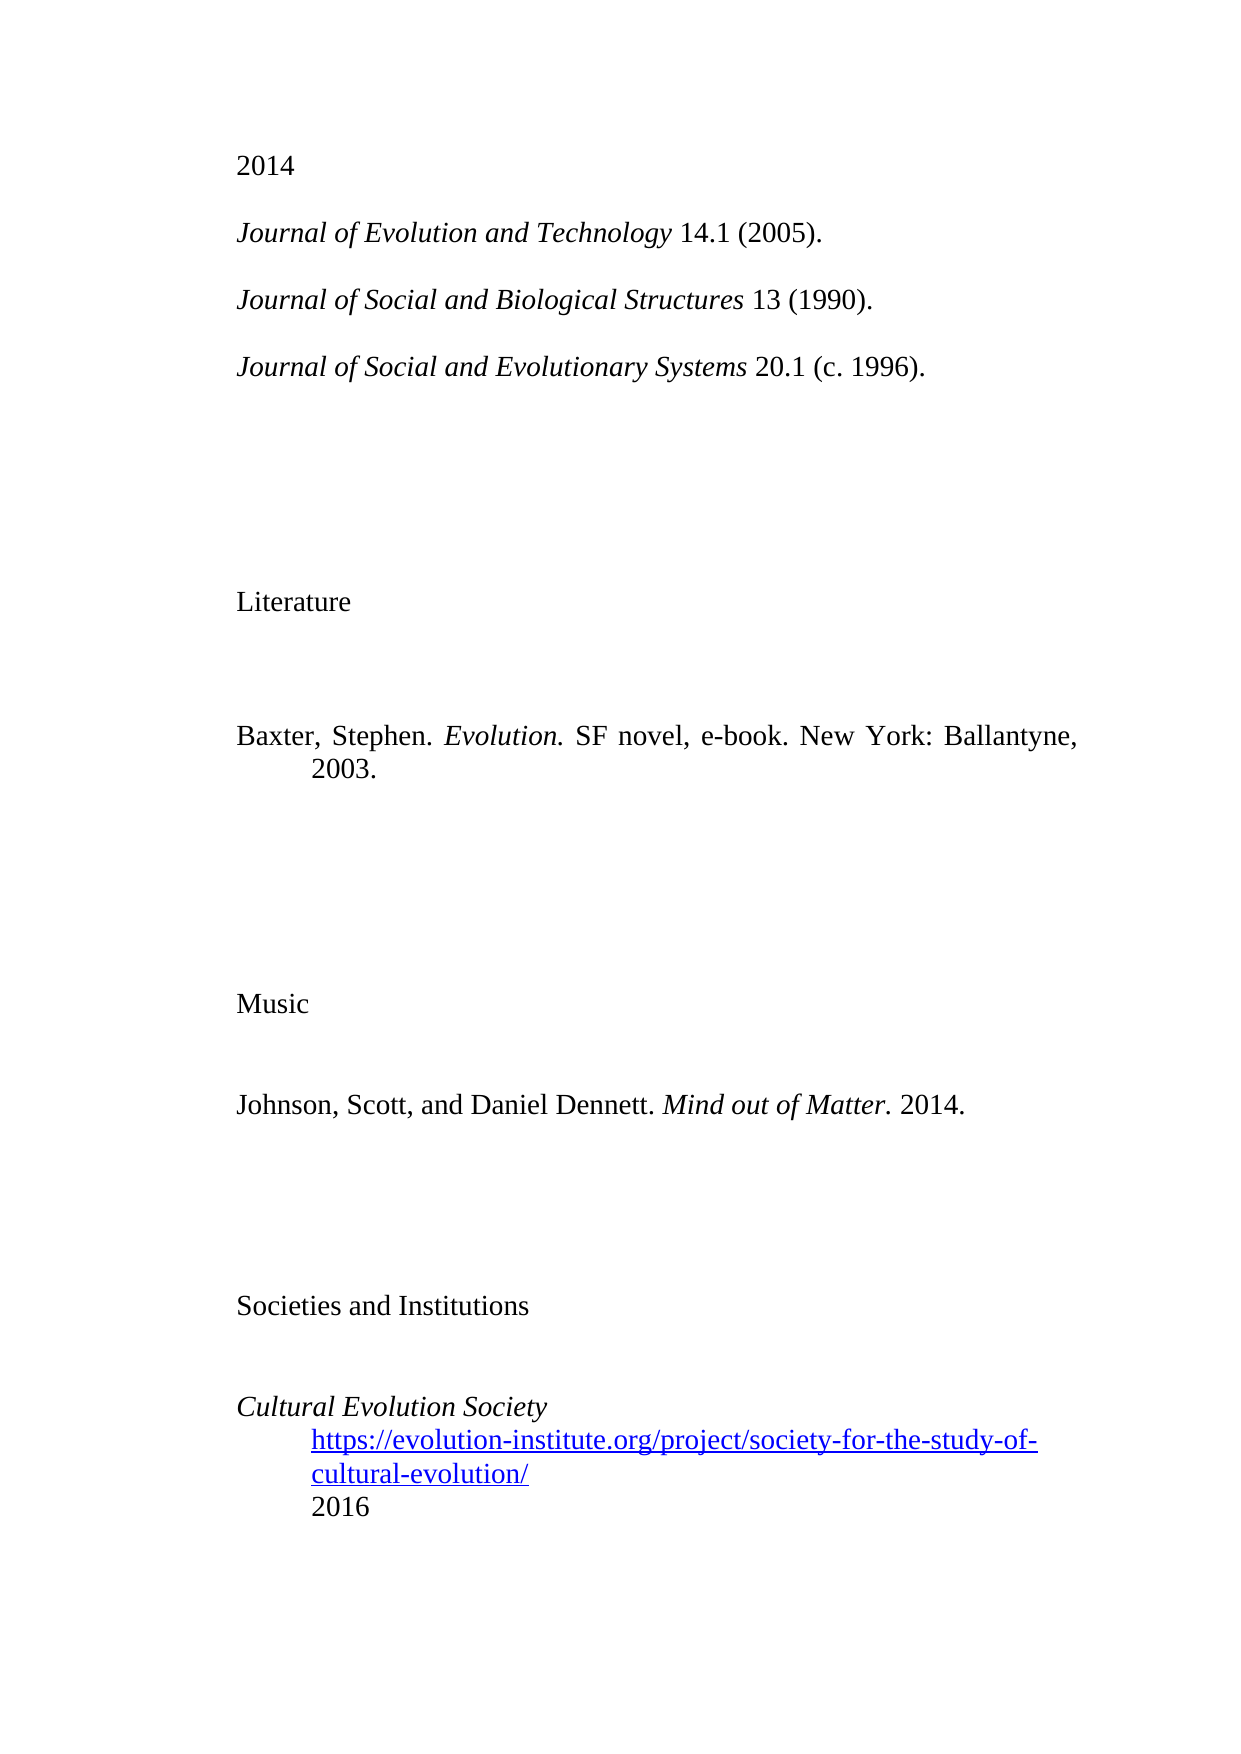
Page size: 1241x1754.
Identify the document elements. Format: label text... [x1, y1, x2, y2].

text Cultural Evolution Society [236, 1389, 1078, 1422]
text Journal of Evolution and Technology 14.1 (2005). [236, 215, 1078, 248]
text 2014 [236, 148, 1078, 181]
text https://evolution-institute.org/project/society-for-the-study-of-cultural-evolution/ [236, 1422, 1078, 1489]
text Johnson, Scott, and Daniel Dennett. Mind out of Matter. 2014. [236, 1087, 1078, 1120]
text Journal of Social and Evolutionary Systems 20.1 (c. 1996). [236, 349, 1078, 382]
text Literature [236, 584, 1078, 617]
text 2016 [236, 1489, 1078, 1523]
text Music [236, 986, 1078, 1020]
text Societies and Institutions [236, 1288, 1078, 1322]
text Baxter, Stephen. Evolution. SF novel, e-book. New York: Ballantyne, 2003. [236, 718, 1078, 785]
text Journal of Social and Biological Structures 13 (1990). [236, 282, 1078, 315]
